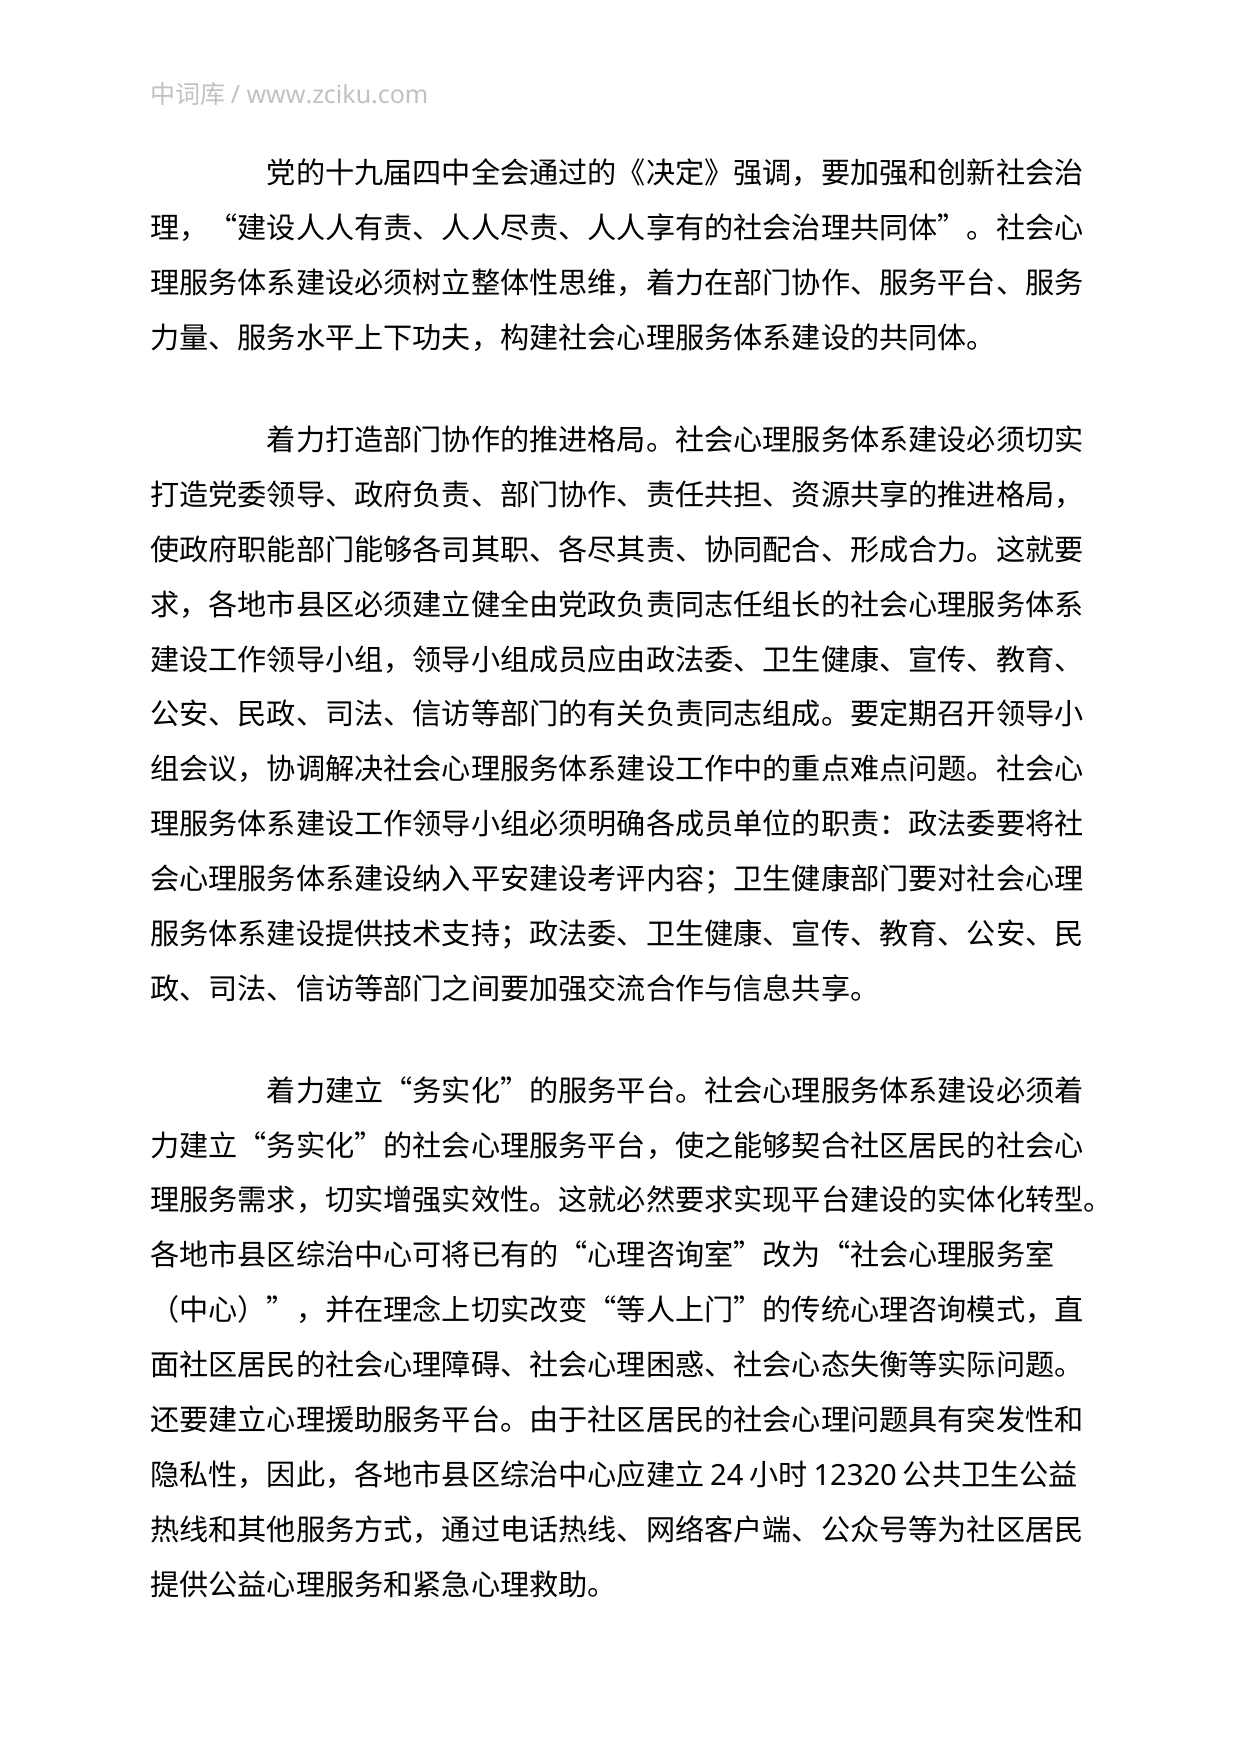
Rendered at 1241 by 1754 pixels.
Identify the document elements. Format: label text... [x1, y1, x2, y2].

text 着力打造部门协作的推进格局。社会心理服务体系建设必须切实打造党委领导、政府负责、部门协作、责任共担、资源共享的推进格局，使政府职能部门能够各司其职、各尽其责、协同配合、形成合力。这就要求，各地市县区必须建立健全由党政负责同志任组长的社会心理服务体系建设工作领导小组，领导小组成员应由政法委、卫生健康、宣传、教育、公安、民政、司法、信访等部门的有关负责同志组成。要定期召开领导小组会议，协调解决社会心理服务体系建设工作中的重点难点问题。社会心理服务体系建设工作领导小组必须明确各成员单位的职责：政法委要将社会心理服务体系建设纳入平安建设考评内容；卫生健康部门要对社会心理服务体系建设提供技术支持；政法委、卫生健康、宣传、教育、公安、民政、司法、信访等部门之间要加强交流合作与信息共享。 [150, 416, 1090, 1008]
text 党的十九届四中全会通过的《决定》强调，要加强和创新社会治理，“建设人人有责、人人尽责、人人享有的社会治理共同体”。社会心理服务体系建设必须树立整体性思维，着力在部门协作、服务平台、服务力量、服务水平上下功夫，构建社会心理服务体系建设的共同体。 [150, 150, 1090, 357]
text 着力建立“务实化”的服务平台。社会心理服务体系建设必须着力建立“务实化”的社会心理服务平台，使之能够契合社区居民的社会心理服务需求，切实增强实效性。这就必然要求实现平台建设的实体化转型。各地市县区综治中心可将已有的“心理咨询室”改为“社会心理服务室（中心）”，并在理念上切实改变“等人上门”的传统心理咨询模式，直面社区居民的社会心理障碍、社会心理困惑、社会心态失衡等实际问题。还要建立心理援助服务平台。由于社区居民的社会心理问题具有突发性和隐私性，因此，各地市县区综治中心应建立24小时12320公共卫生公益热线和其他服务方式，通过电话热线、网络客户端、公众号等为社区居民提供公益心理服务和紧急心理救助。 [150, 1067, 1090, 1604]
